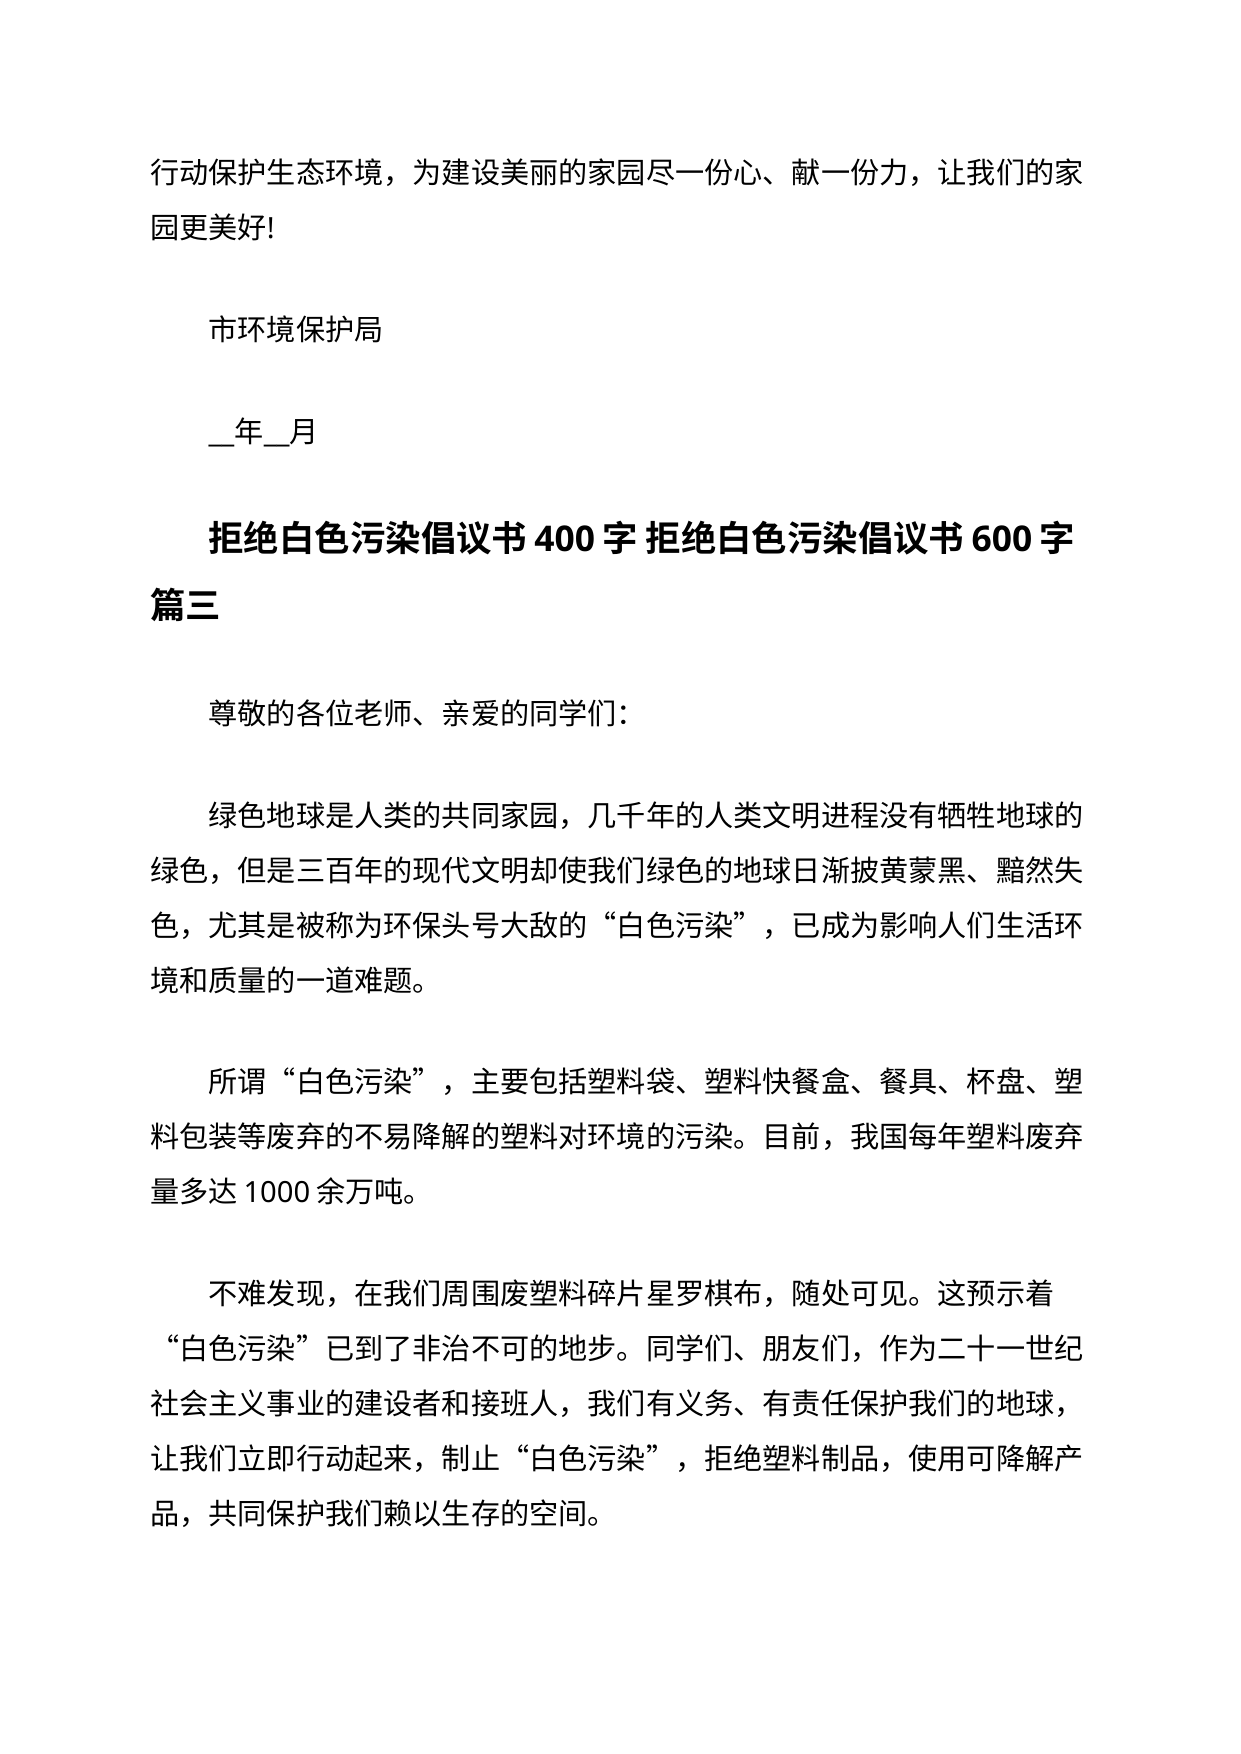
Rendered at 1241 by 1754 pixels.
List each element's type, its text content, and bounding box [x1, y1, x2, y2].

text 所谓“白色污染”，主要包括塑料袋、塑料快餐盒、餐具、杯盘、塑料包装等废弃的不易降解的塑料对环境的污染。目前，我国每年塑料废弃量多达1000余万吨。 [150, 1059, 1090, 1211]
text 市环境保护局 [150, 307, 1090, 349]
text 拒绝白色污染倡议书400字 拒绝白色污染倡议书600字篇三 [150, 511, 1090, 628]
text 尊敬的各位老师、亲爱的同学们： [150, 691, 1090, 733]
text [150, 150, 1090, 247]
text 不难发现，在我们周围废塑料碎片星罗棋布，随处可见。这预示着“白色污染”已到了非治不可的地步。同学们、朋友们，作为二十一世纪社会主义事业的建设者和接班人，我们有义务、有责任保护我们的地球，让我们立即行动起来，制止“白色污染”，拒绝塑料制品，使用可降解产品，共同保护我们赖以生存的空间。 [150, 1271, 1090, 1533]
text 绿色地球是人类的共同家园，几千年的人类文明进程没有牺牲地球的绿色，但是三百年的现代文明却使我们绿色的地球日渐披黄蒙黑、黯然失色，尤其是被称为环保头号大敌的“白色污染”，已成为影响人们生活环境和质量的一道难题。 [150, 792, 1090, 999]
text __年__月 [150, 409, 1090, 451]
